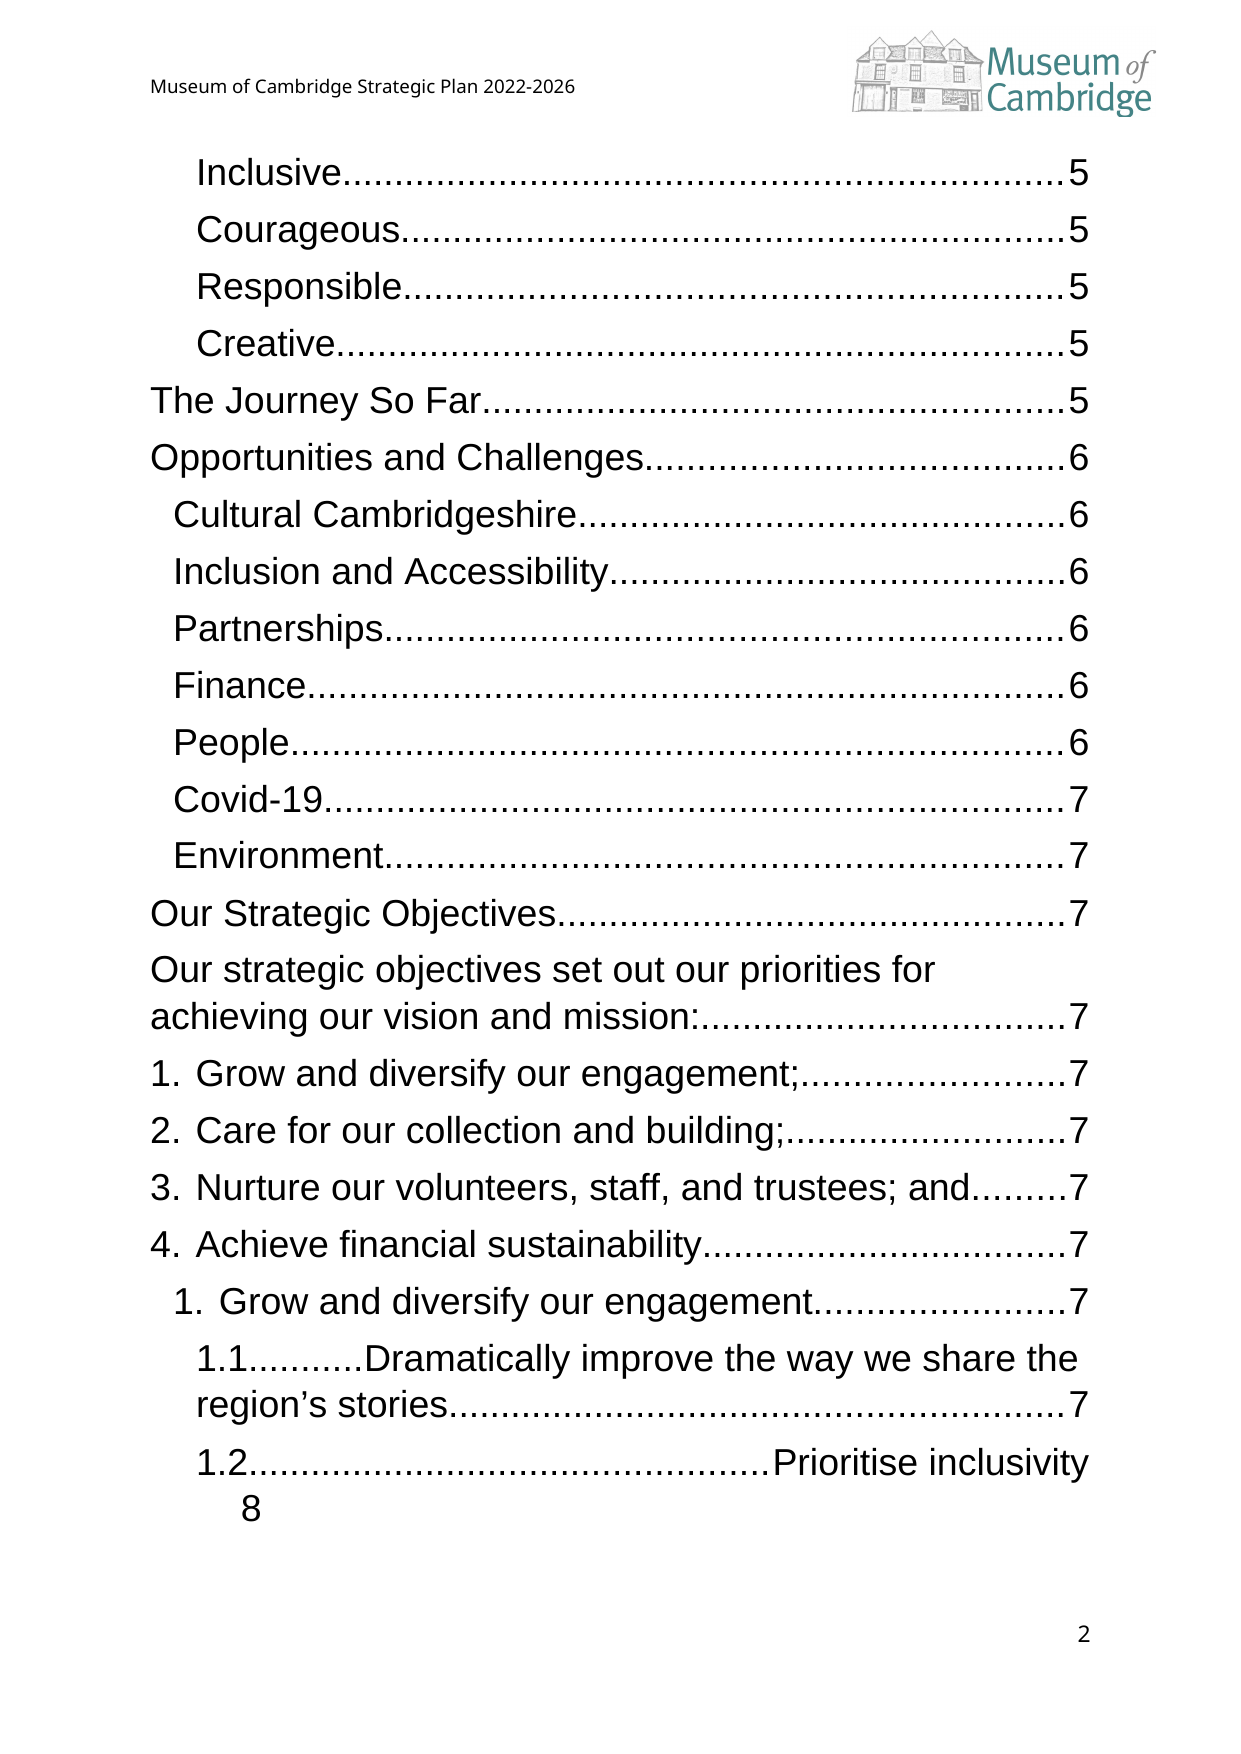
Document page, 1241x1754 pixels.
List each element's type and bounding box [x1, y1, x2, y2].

picture [847, 26, 1157, 117]
